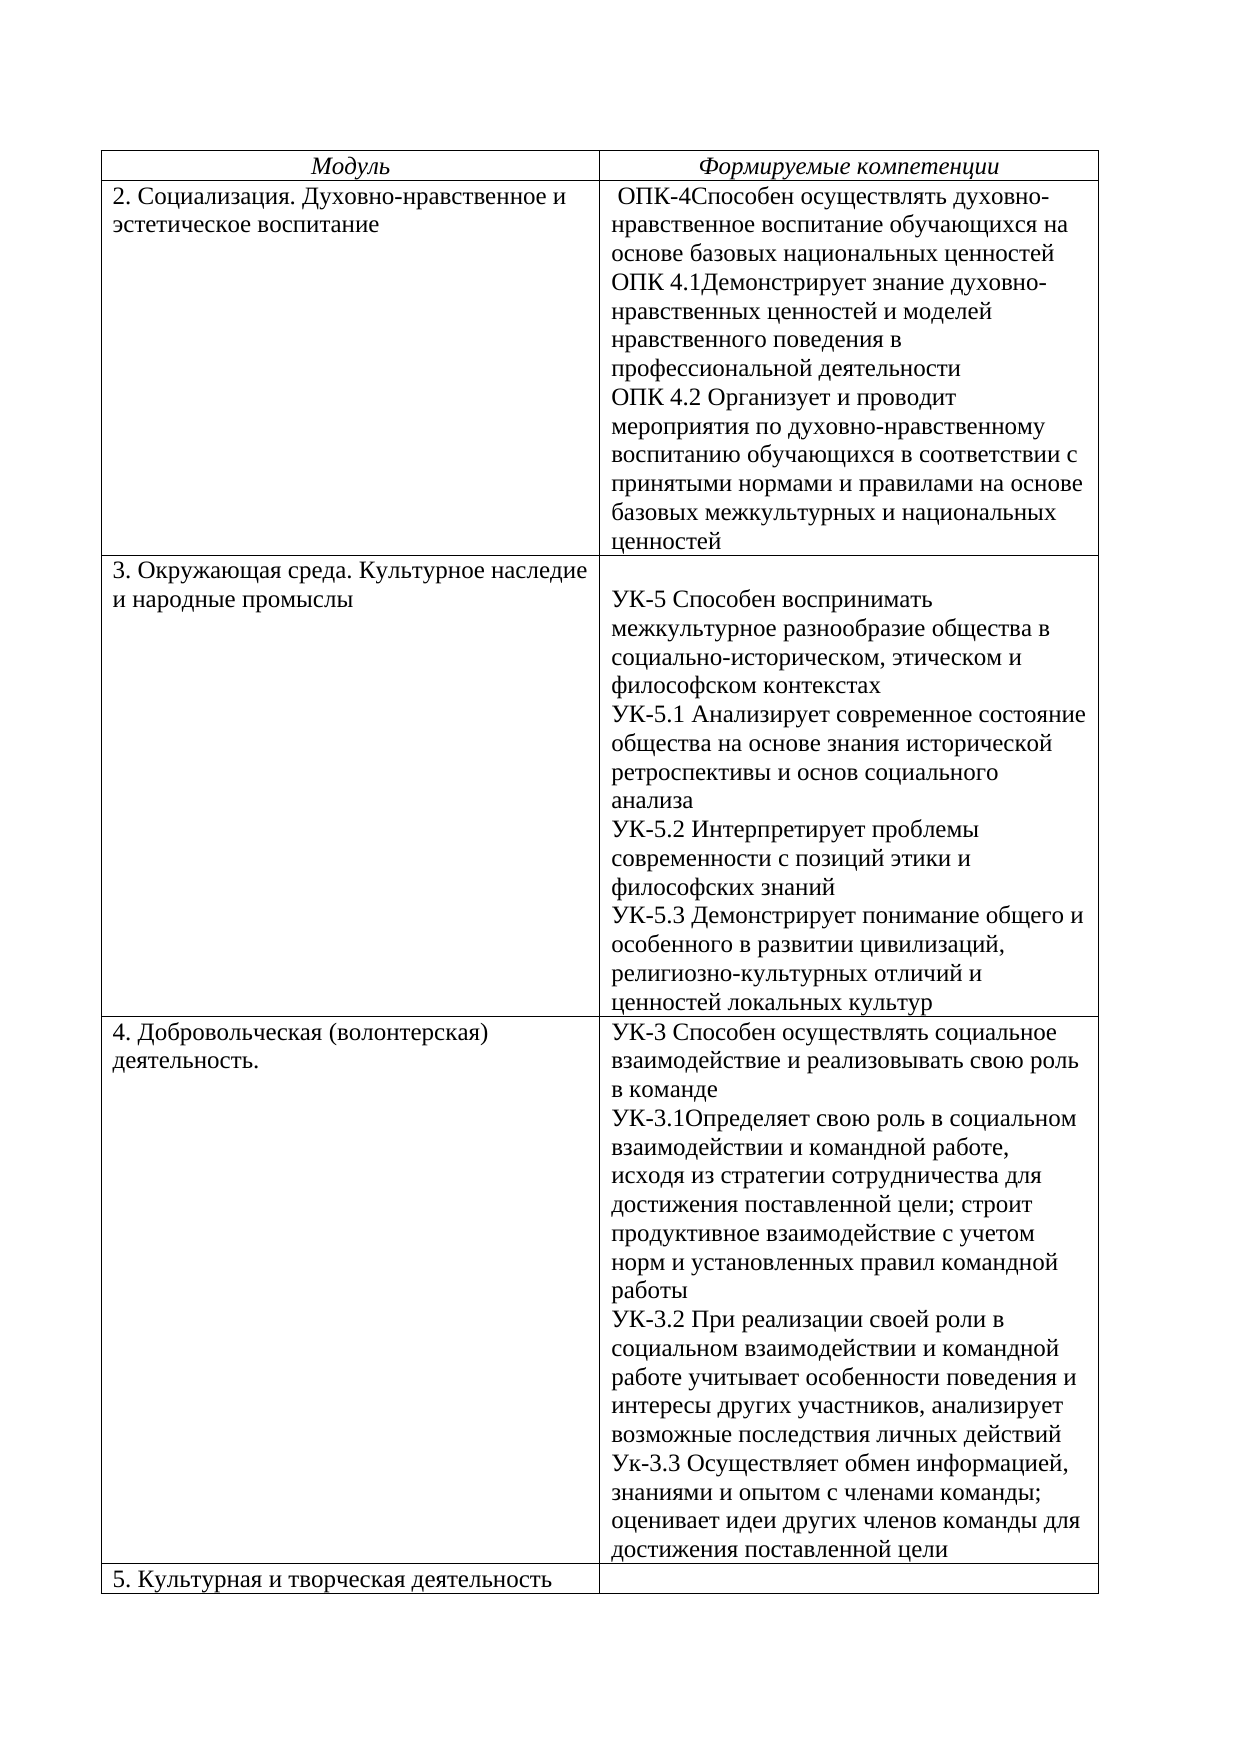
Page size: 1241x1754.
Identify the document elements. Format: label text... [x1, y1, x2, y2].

table_cell 5. Культурная и творческая деятельность [102, 1564, 599, 1593]
table_cell 4. Добровольческая (волонтерская) деятельность. [102, 1017, 599, 1563]
table_cell УК-3 Способен осуществлять социальное взаимодействие и реализовывать свою роль в команде УК-3.1Определяет свою роль в социальном взаимодействии и командной работе, исходя из стратегии сотрудничества для достижения поставленной цели; строит продуктивное взаимодействие с учетом норм и установленных правил командной работы УК-3.2 При реализации своей роли в социальном взаимодействии и командной работе учитывает особенности поведения и интересы других участников, анализирует возможные последствия личных действий Ук-3.3 Осуществляет обмен информацией, знаниями и опытом с членами команды; оценивает идеи других членов команды для достижения поставленной цели [600, 1017, 1098, 1563]
table_header Формируемые компетенции [600, 151, 1098, 180]
table_cell 3. Окружающая среда. Культурное наследие и народные промыслы [102, 556, 599, 1016]
table_header Модуль [102, 151, 599, 180]
table_cell УК-5 Способен воспринимать межкультурное разнообразие общества в социально-историческом, этическом и философском контекстах УК-5.1 Анализирует современное состояние общества на основе знания исторической ретроспективы и основ социального анализа УК-5.2 Интерпретирует проблемы современности с позиций этики и философских знаний УК-5.3 Демонстрирует понимание общего и особенного в развитии цивилизаций, религиозно-культурных отличий и ценностей локальных культур [600, 556, 1098, 1016]
table_cell ОПК-4Способен осуществлять духовно-нравственное воспитание обучающихся на основе базовых национальных ценностей ОПК 4.1Демонстрирует знание духовно-нравственных ценностей и моделей нравственного поведения в профессиональной деятельности ОПК 4.2 Организует и проводит мероприятия по духовно-нравственному воспитанию обучающихся в соответствии с принятыми нормами и правилами на основе базовых межкультурных и национальных ценностей [600, 181, 1098, 554]
table_cell 2. Социализация. Духовно-нравственное и эстетическое воспитание [102, 181, 599, 554]
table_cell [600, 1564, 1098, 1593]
